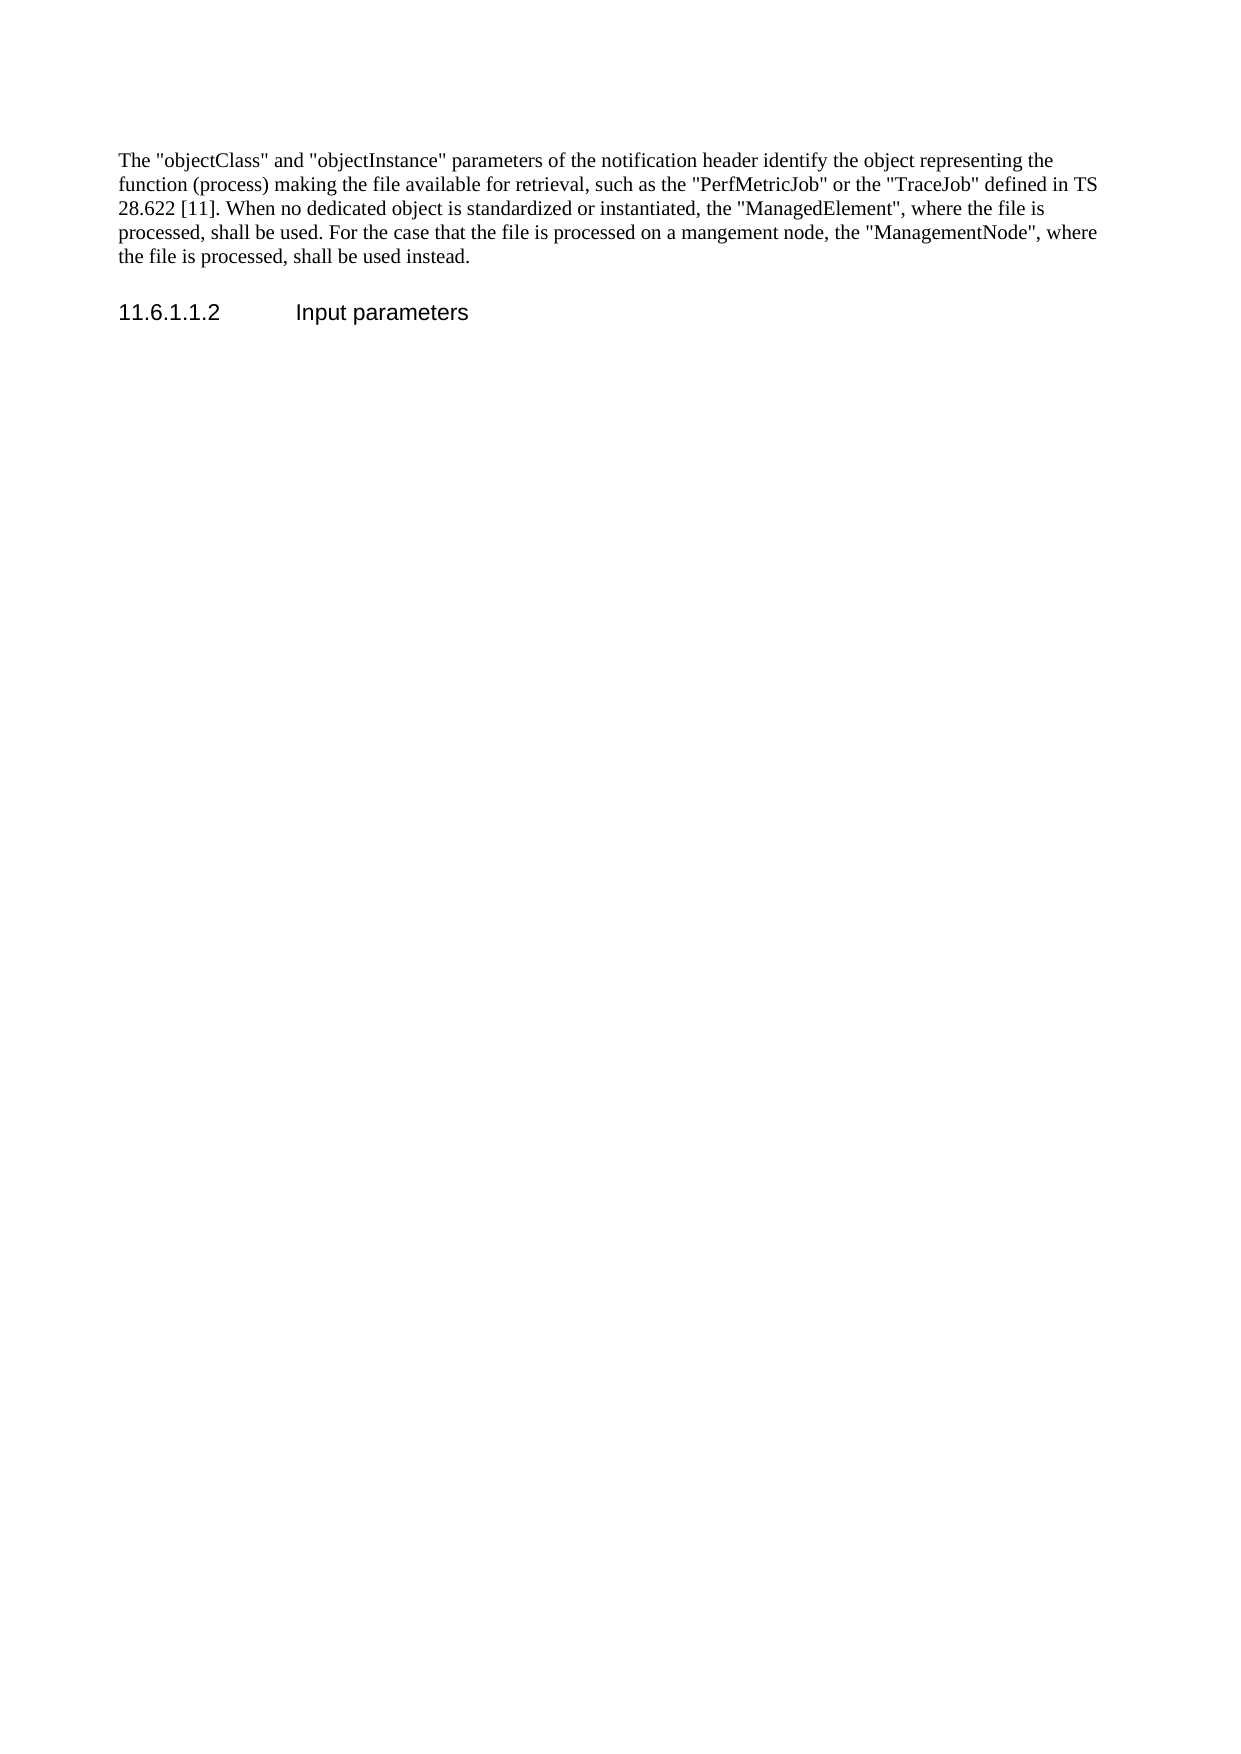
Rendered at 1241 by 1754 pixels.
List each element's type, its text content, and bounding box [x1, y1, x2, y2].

subtitle 11.6.1.1.2 Input parameters [118, 299, 1122, 326]
text The "objectClass" and "objectInstance" parameters of the notification header identify the object representing the function (process) making the file available for retrieval, such as the "PerfMetricJob" or the "TraceJob" defined in TS 28.622 [11]. When no dedicated object is standardized or instantiated, the "ManagedElement", where the file is processed, shall be used. For the case that the file is processed on a mangement node, the "ManagementNode", where the file is processed, shall be used instead. [118, 148, 1122, 268]
